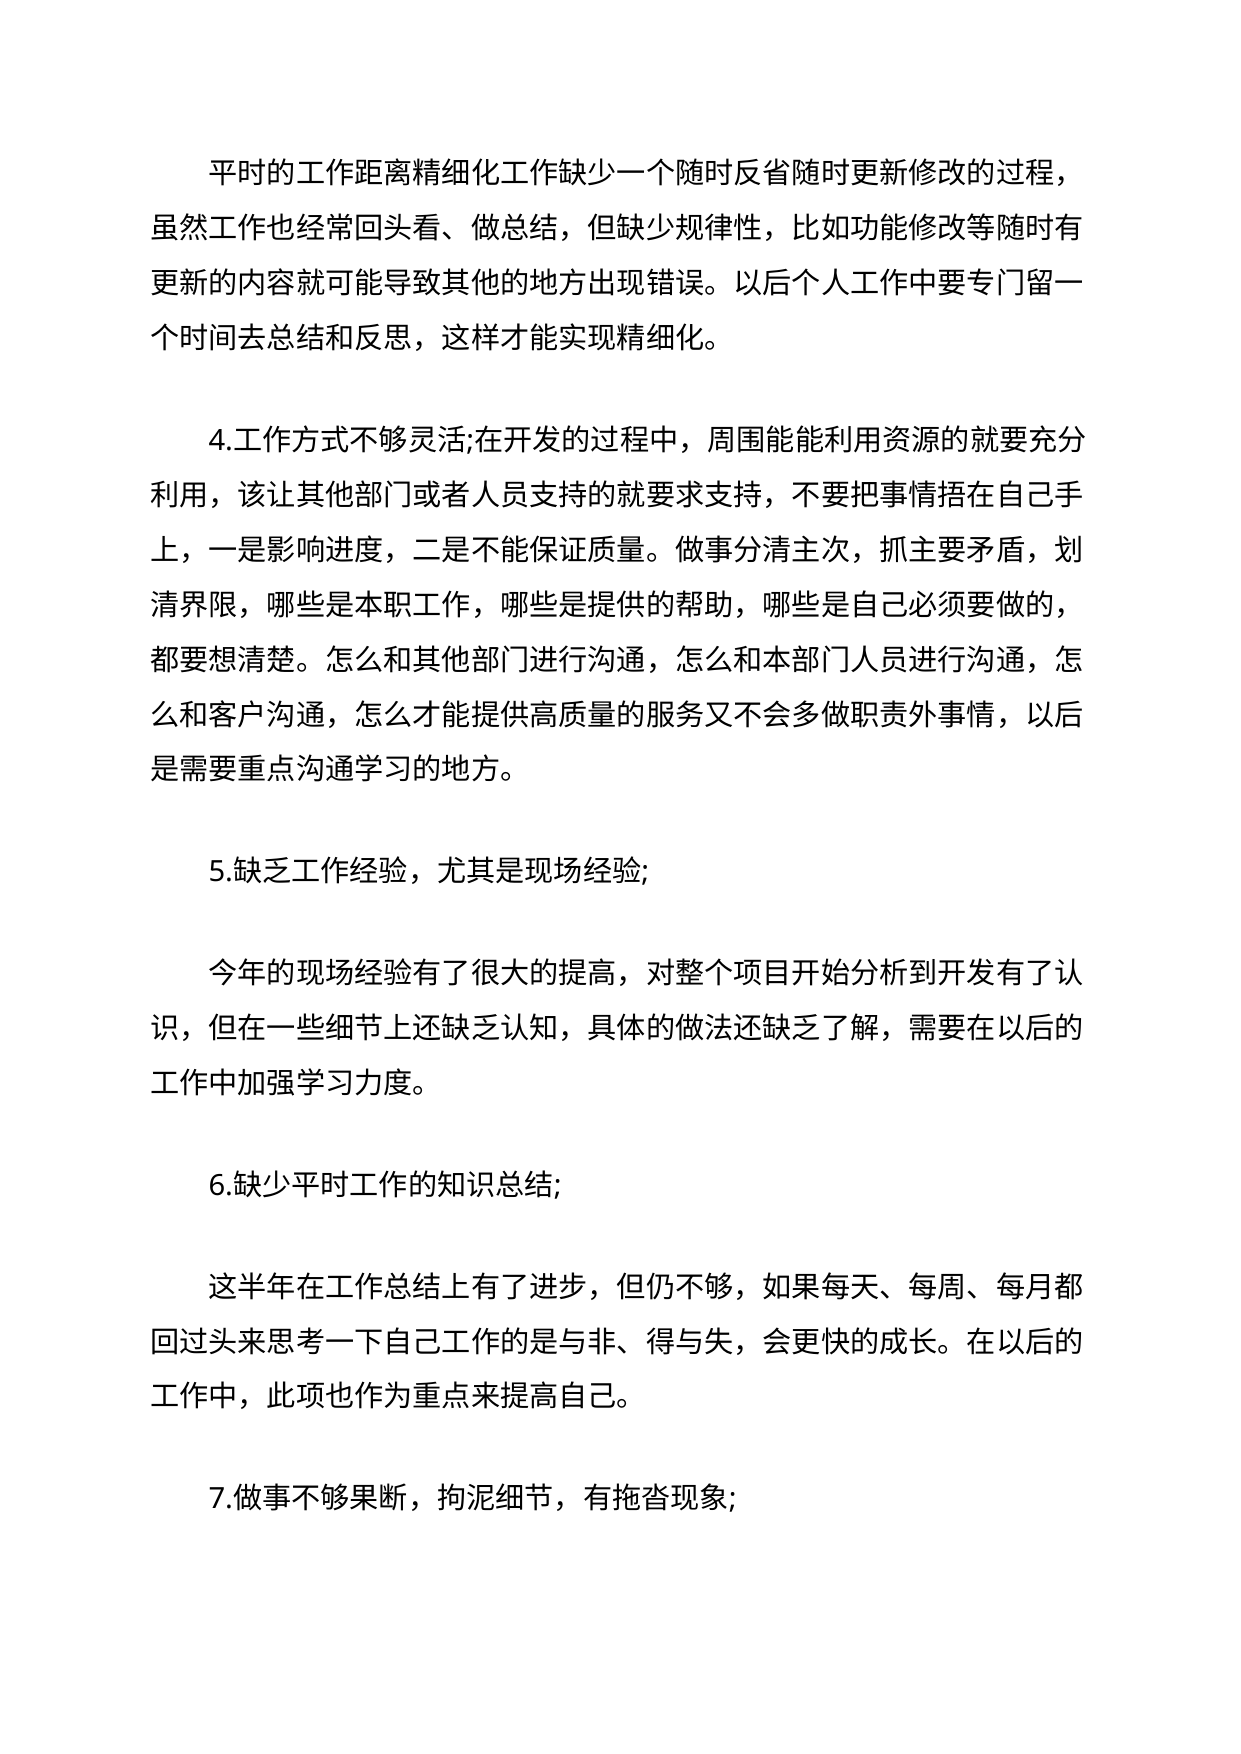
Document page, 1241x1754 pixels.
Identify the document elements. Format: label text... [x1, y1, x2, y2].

text 平时的工作距离精细化工作缺少一个随时反省随时更新修改的过程，虽然工作也经常回头看、做总结，但缺少规律性，比如功能修改等随时有更新的内容就可能导致其他的地方出现错误。以后个人工作中要专门留一个时间去总结和反思，这样才能实现精细化。 [150, 150, 1090, 357]
text 7.做事不够果断，拘泥细节，有拖沓现象; [150, 1475, 1090, 1517]
text 5.缺乏工作经验，尤其是现场经验; [150, 848, 1090, 890]
text 今年的现场经验有了很大的提高，对整个项目开始分析到开发有了认识，但在一些细节上还缺乏认知，具体的做法还缺乏了解，需要在以后的工作中加强学习力度。 [150, 950, 1090, 1102]
text 这半年在工作总结上有了进步，但仍不够，如果每天、每周、每月都回过头来思考一下自己工作的是与非、得与失，会更快的成长。在以后的工作中，此项也作为重点来提高自己。 [150, 1263, 1090, 1415]
text 6.缺少平时工作的知识总结; [150, 1161, 1090, 1204]
text 4.工作方式不够灵活;在开发的过程中，周围能能利用资源的就要充分利用，该让其他部门或者人员支持的就要求支持，不要把事情捂在自己手上，一是影响进度，二是不能保证质量。做事分清主次，抓主要矛盾，划清界限，哪些是本职工作，哪些是提供的帮助，哪些是自己必须要做的，都要想清楚。怎么和其他部门进行沟通，怎么和本部门人员进行沟通，怎么和客户沟通，怎么才能提供高质量的服务又不会多做职责外事情，以后是需要重点沟通学习的地方。 [150, 416, 1090, 788]
